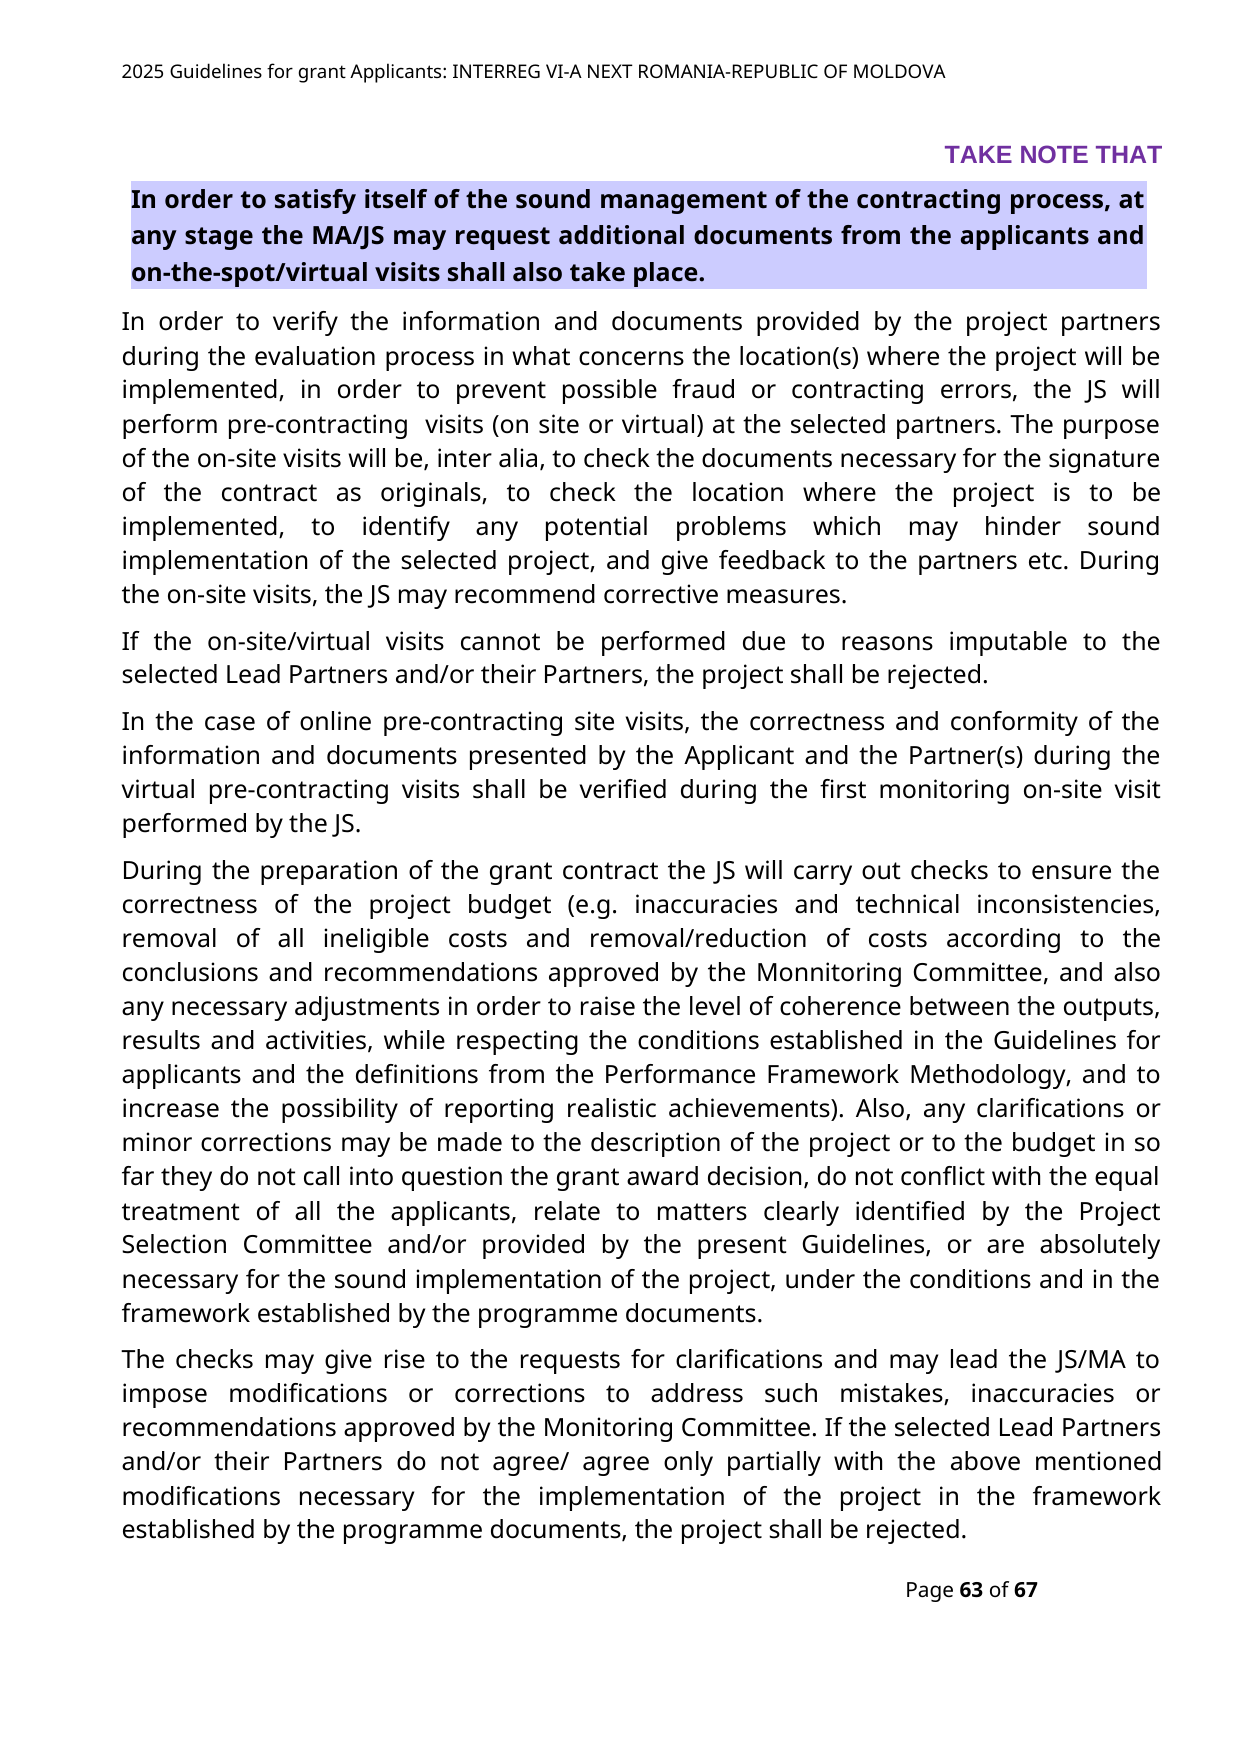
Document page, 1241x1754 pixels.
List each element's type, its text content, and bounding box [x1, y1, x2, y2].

text TAKE NOTE THAT [121, 140, 1162, 169]
text The checks may give rise to the requests for clarifications and may lead the JS/MA to impose modifications or corrections to address such mistakes, inaccuracies or recommendations approved by the Monitoring Committee. If the selected Lead Partners and/or their Partners do not agree/ agree only partially with the above mentioned modifications necessary for the implementation of the project in the framework established by the programme documents, the project shall be rejected. [121, 1342, 1162, 1546]
text In order to satisfy itself of the sound management of the contracting process, at any stage the MA/JS may request additional documents from the applicants and on-the-spot/virtual visits shall also take place. [131, 181, 1147, 289]
text In the case of online pre-contracting site visits, the correctness and conformity of the information and documents presented by the Applicant and the Partner(s) during the virtual pre-contracting visits shall be verified during the first monitoring on-site visit performed by the JS. [121, 704, 1162, 840]
text If the on-site/virtual visits cannot be performed due to reasons imputable to the selected Lead Partners and/or their Partners, the project shall be rejected. [121, 623, 1162, 691]
text During the preparation of the grant contract the JS will carry out checks to ensure the correctness of the project budget (e.g. inaccuracies and technical inconsistencies, removal of all ineligible costs and removal/reduction of costs according to the conclusions and recommendations approved by the Monnitoring Committee, and also any necessary adjustments in order to raise the level of coherence between the outputs, results and activities, while respecting the conditions established in the Guidelines for applicants and the definitions from the Performance Framework Methodology, and to increase the possibility of reporting realistic achievements). Also, any clarifications or minor corrections may be made to the description of the project or to the budget in so far they do not call into question the grant award decision, do not conflict with the equal treatment of all the applicants, relate to matters clearly identified by the Project Selection Committee and/or provided by the present Guidelines, or are absolutely necessary for the sound implementation of the project, under the conditions and in the framework established by the programme documents. [121, 852, 1162, 1329]
text In order to verify the information and documents provided by the project partners during the evaluation process in what concerns the location(s) where the project will be implemented, in order to prevent possible fraud or contracting errors, the JS will perform pre-contracting visits (on site or virtual) at the selected partners. The purpose of the on-site visits will be, inter alia, to check the documents necessary for the signature of the contract as originals, to check the location where the project is to be implemented, to identify any potential problems which may hinder sound implementation of the selected project, and give feedback to the partners etc. During the on-site visits, the JS may recommend corrective measures. [121, 304, 1162, 611]
